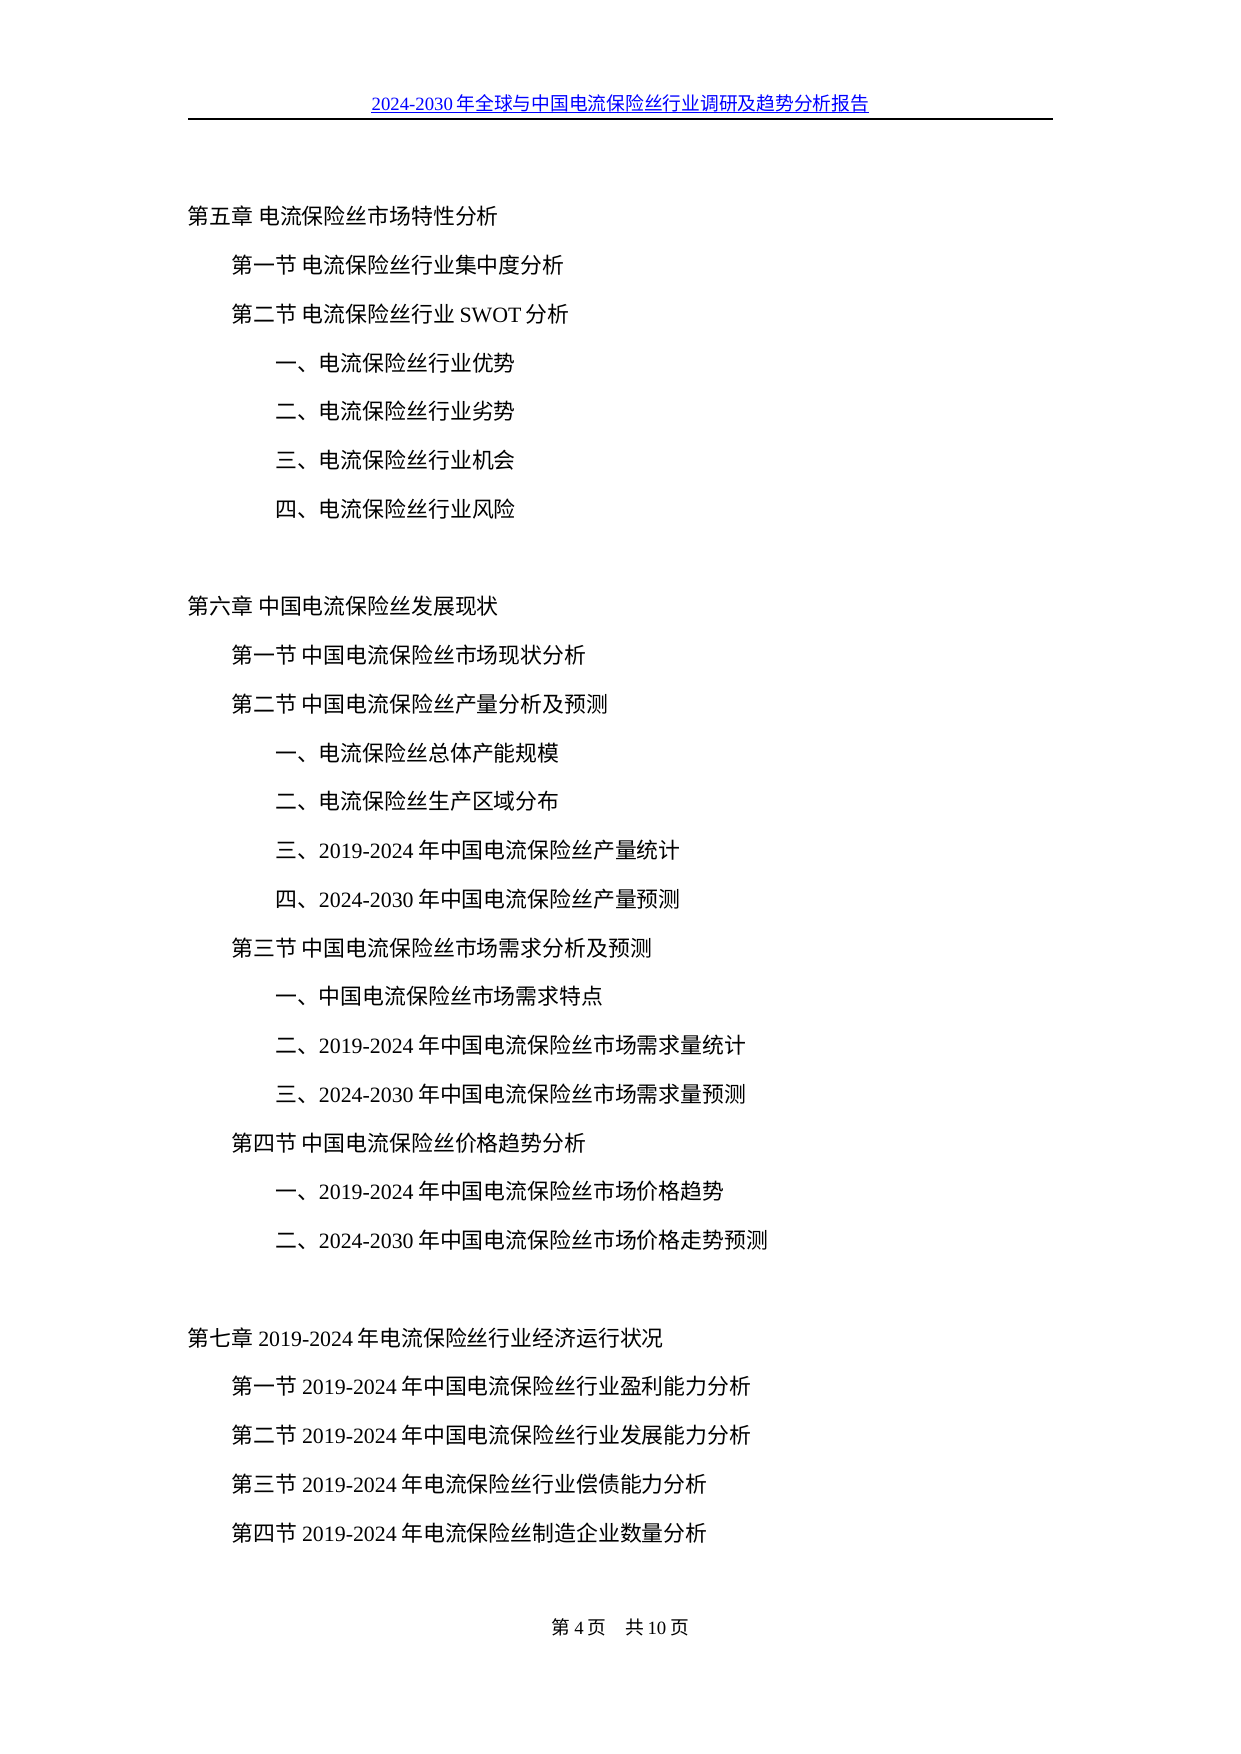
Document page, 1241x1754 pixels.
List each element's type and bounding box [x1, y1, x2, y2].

text [187, 150, 1053, 1548]
